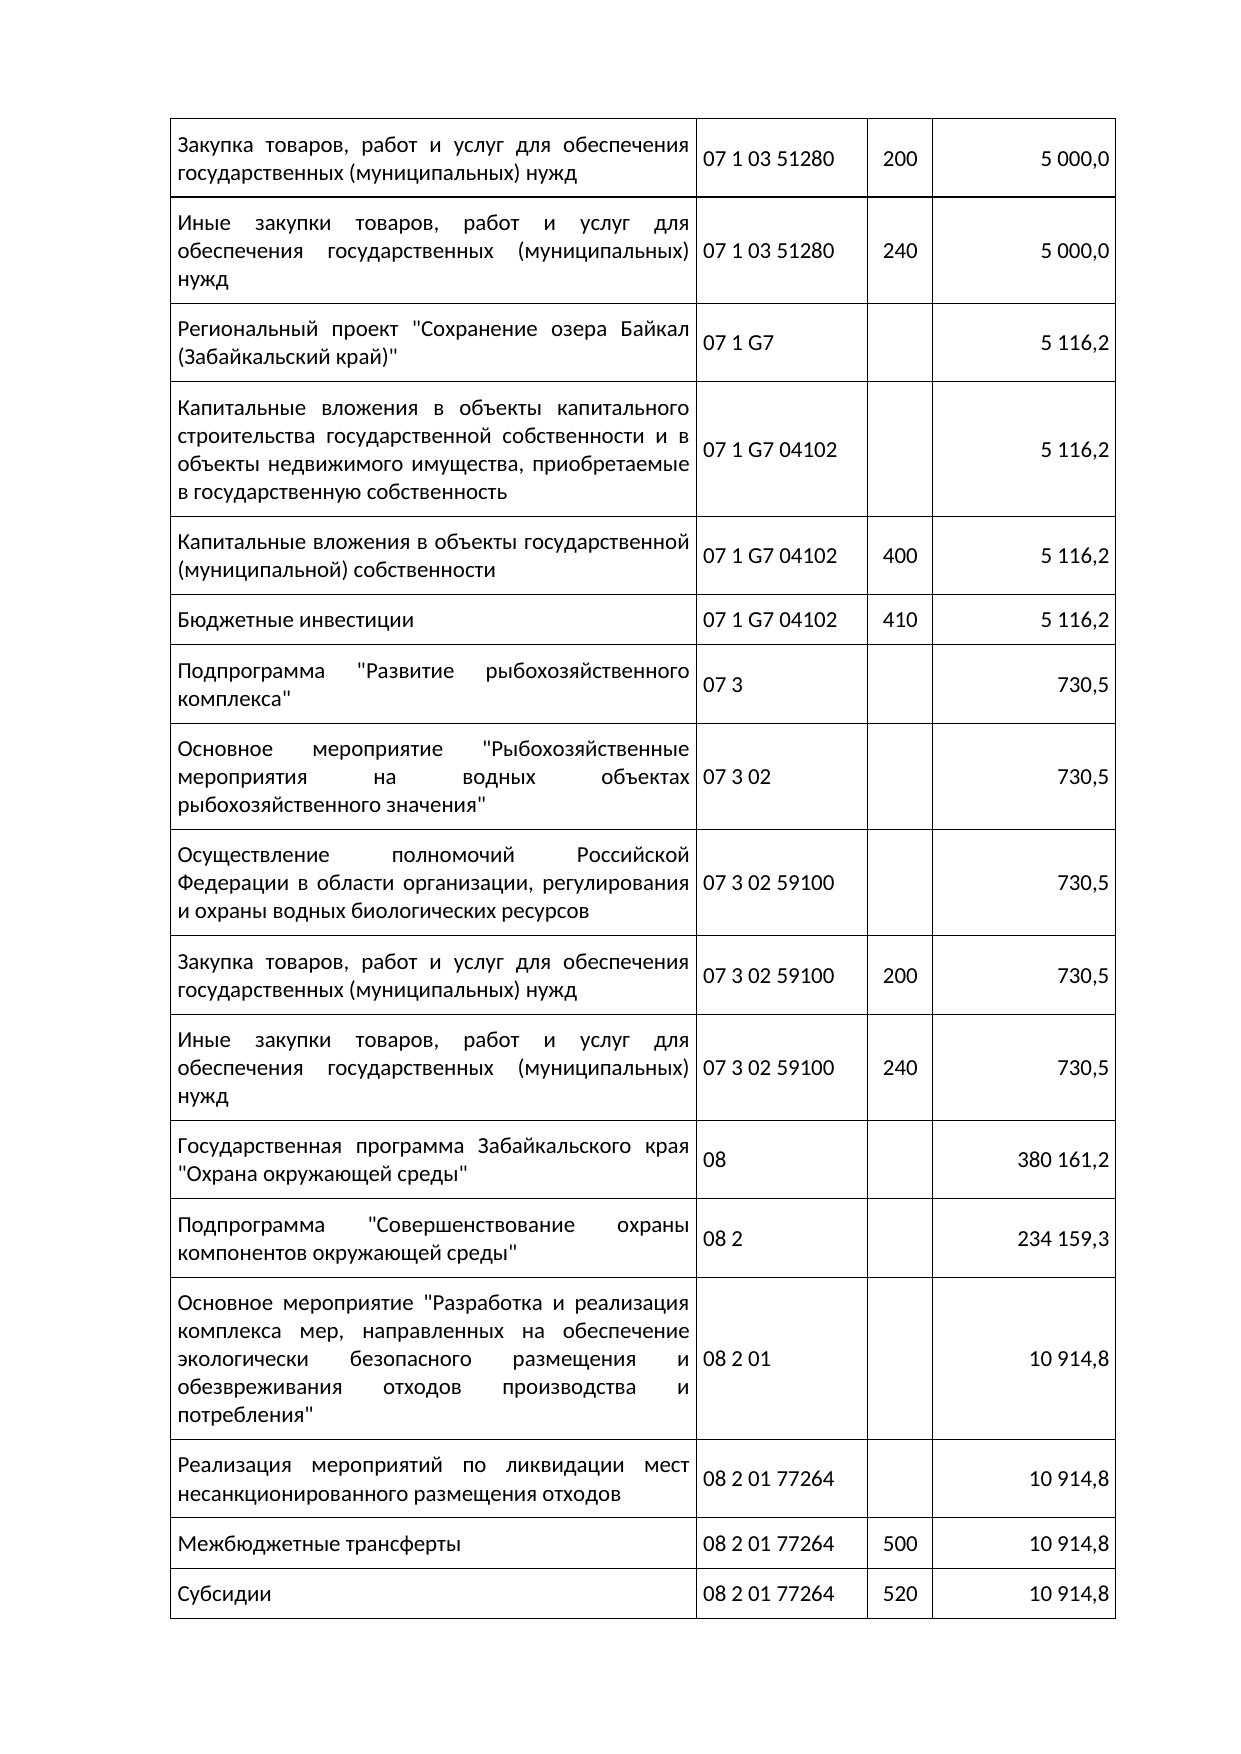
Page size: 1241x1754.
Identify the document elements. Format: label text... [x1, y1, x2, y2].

table_cell [868, 1278, 932, 1439]
table_cell 400 [868, 517, 932, 594]
table_cell 240 [868, 1015, 932, 1120]
table_cell 07 3 02 59100 [697, 830, 867, 935]
table_cell Государственная программа Забайкальского края "Охрана окружающей среды" [171, 1121, 696, 1198]
table_cell 5 000,0 [933, 119, 1115, 196]
table_cell 730,5 [933, 936, 1115, 1013]
table_cell [868, 1121, 932, 1198]
table_cell 200 [868, 119, 932, 196]
table_cell 08 2 01 77264 [697, 1569, 867, 1618]
table_cell 07 1 03 51280 [697, 198, 867, 303]
table_cell Подпрограмма "Развитие рыбохозяйственного комплекса" [171, 645, 696, 722]
table_cell 07 3 02 59100 [697, 936, 867, 1013]
table_cell 07 1 03 51280 [697, 119, 867, 196]
table_cell Закупка товаров, работ и услуг для обеспечения государственных (муниципальных) нужд [171, 936, 696, 1013]
table_cell 07 1 G7 04102 [697, 382, 867, 516]
table_cell 410 [868, 595, 932, 644]
table_cell 07 3 02 59100 [697, 1015, 867, 1120]
table_cell 08 2 [697, 1199, 867, 1277]
table_cell 380 161,2 [933, 1121, 1115, 1198]
table_cell [868, 382, 932, 516]
table_cell 07 1 G7 04102 [697, 595, 867, 644]
table_cell 08 [697, 1121, 867, 1198]
table_cell 10 914,8 [933, 1569, 1115, 1618]
table_cell 730,5 [933, 645, 1115, 722]
table_cell 5 116,2 [933, 595, 1115, 644]
table_cell Основное мероприятие "Разработка и реализация комплекса мер, направленных на обеспечение экологически безопасного размещения и обезвреживания отходов производства и потребления" [171, 1278, 696, 1439]
table_cell 520 [868, 1569, 932, 1618]
table_cell 07 1 G7 [697, 304, 867, 381]
table_cell 08 2 01 [697, 1278, 867, 1439]
table_cell 730,5 [933, 1015, 1115, 1120]
table_cell 5 000,0 [933, 198, 1115, 303]
table_cell [868, 1199, 932, 1277]
table_cell 10 914,8 [933, 1440, 1115, 1517]
table_cell Субсидии [171, 1569, 696, 1618]
table_cell 07 3 02 [697, 724, 867, 829]
table_cell [868, 830, 932, 935]
table_cell Реализация мероприятий по ликвидации мест несанкционированного размещения отходов [171, 1440, 696, 1517]
table_cell Капитальные вложения в объекты государственной (муниципальной) собственности [171, 517, 696, 594]
table_cell Капитальные вложения в объекты капитального строительства государственной собственности и в объекты недвижимого имущества, приобретаемые в государственную собственность [171, 382, 696, 516]
table_cell 08 2 01 77264 [697, 1440, 867, 1517]
table_cell 500 [868, 1518, 932, 1568]
table_cell Иные закупки товаров, работ и услуг для обеспечения государственных (муниципальных) нужд [171, 198, 696, 303]
table_cell 5 116,2 [933, 304, 1115, 381]
table_cell Региональный проект "Сохранение озера Байкал (Забайкальский край)" [171, 304, 696, 381]
table_cell 07 1 G7 04102 [697, 517, 867, 594]
table_cell 730,5 [933, 830, 1115, 935]
table_cell 234 159,3 [933, 1199, 1115, 1277]
table_cell [868, 645, 932, 722]
table_cell Основное мероприятие "Рыбохозяйственные мероприятия на водных объектах рыбохозяйственного значения" [171, 724, 696, 829]
table_cell Закупка товаров, работ и услуг для обеспечения государственных (муниципальных) нужд [171, 119, 696, 196]
table_cell 08 2 01 77264 [697, 1518, 867, 1568]
table_cell 5 116,2 [933, 382, 1115, 516]
table_cell Иные закупки товаров, работ и услуг для обеспечения государственных (муниципальных) нужд [171, 1015, 696, 1120]
table_cell [868, 1440, 932, 1517]
table_cell [868, 304, 932, 381]
table_cell Межбюджетные трансферты [171, 1518, 696, 1568]
table_cell [868, 724, 932, 829]
table_cell Подпрограмма "Совершенствование охраны компонентов окружающей среды" [171, 1199, 696, 1277]
table_cell 730,5 [933, 724, 1115, 829]
table_cell 10 914,8 [933, 1278, 1115, 1439]
table_cell Осуществление полномочий Российской Федерации в области организации, регулирования и охраны водных биологических ресурсов [171, 830, 696, 935]
table_cell 10 914,8 [933, 1518, 1115, 1568]
table_cell 200 [868, 936, 932, 1013]
table_cell 5 116,2 [933, 517, 1115, 594]
table_cell 240 [868, 198, 932, 303]
table_cell Бюджетные инвестиции [171, 595, 696, 644]
table_cell 07 3 [697, 645, 867, 722]
